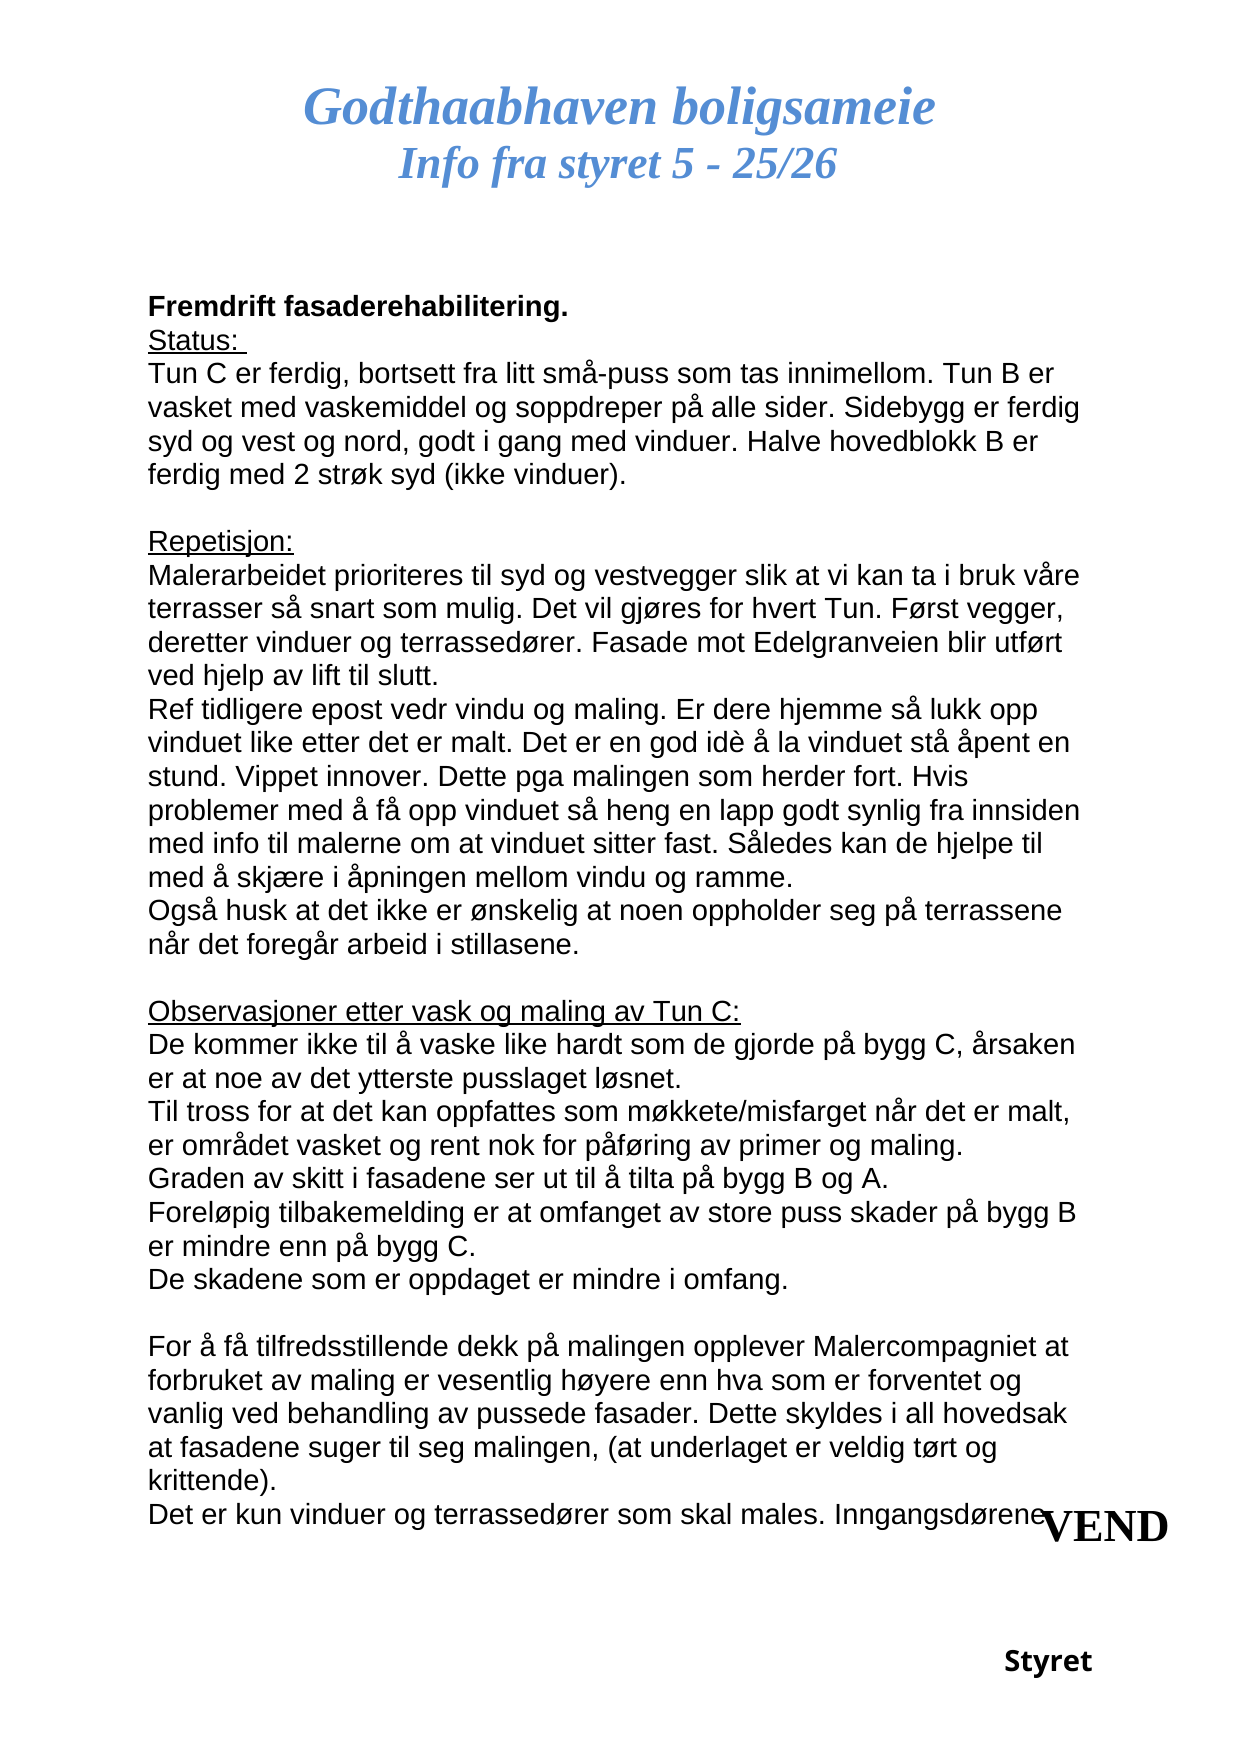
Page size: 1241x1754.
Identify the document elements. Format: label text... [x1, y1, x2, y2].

text Status: [148, 323, 1093, 356]
text For å få tilfredsstillende dekk på malingen opplever Malercompagniet at forbruket av maling er vesentlig høyere enn hva som er forventet og vanlig ved behandling av pussede fasader. Dette skyldes i all hovedsak at fasadene suger til seg malingen, (at underlaget er veldig tørt og krittende). [148, 1329, 1093, 1497]
text Malerarbeidet prioriteres til syd og vestvegger slik at vi kan ta i bruk våre terrasser så snart som mulig. Det vil gjøres for hvert Tun. Først vegger, deretter vinduer og terrassedører. Fasade mot Edelgranveien blir utført ved hjelp av lift til slutt. [148, 558, 1093, 692]
text Fremdrift fasaderehabilitering. [148, 289, 1093, 323]
text Også husk at det ikke er ønskelig at noen oppholder seg på terrassene når det foregår arbeid i stillasene. [148, 893, 1093, 960]
text Til tross for at det kan oppfattes som møkkete/misfarget når det er malt, er området vasket og rent nok for påføring av primer og maling. [148, 1094, 1093, 1161]
text Graden av skitt i fasadene ser ut til å tilta på bygg B og A. [148, 1161, 1093, 1195]
text Det er kun vinduer og terrassedører som skal males. Inngangsdørene [148, 1497, 1093, 1530]
text Foreløpig tilbakemelding er at omfanget av store puss skader på bygg B er mindre enn på bygg C. [148, 1195, 1093, 1262]
text Repetisjon: [148, 524, 1093, 558]
text Ref tidligere epost vedr vindu og maling. Er dere hjemme så lukk opp vinduet like etter det er malt. Det er en god idè å la vinduet stå åpent en stund. Vippet innover. Dette pga malingen som herder fort. Hvis problemer med å få opp vinduet så heng en lapp godt synlig fra innsiden med info til malerne om at vinduet sitter fast. Således kan de hjelpe til med å skjære i åpningen mellom vindu og ramme. [148, 692, 1093, 893]
text Observasjoner etter vask og maling av Tun C: [148, 994, 1093, 1027]
text De skadene som er oppdaget er mindre i omfang. [148, 1262, 1093, 1296]
text Tun C er ferdig, bortsett fra litt små-puss som tas innimellom. Tun B er vasket med vaskemiddel og soppdreper på alle sider. Sidebygg er ferdig syd og vest og nord, godt i gang med vinduer. Halve hovedblokk B er ferdig med 2 strøk syd (ikke vinduer). [148, 356, 1093, 491]
text De kommer ikke til å vaske like hardt som de gjorde på bygg C, årsaken er at noe av det ytterste pusslaget løsnet. [148, 1027, 1093, 1094]
